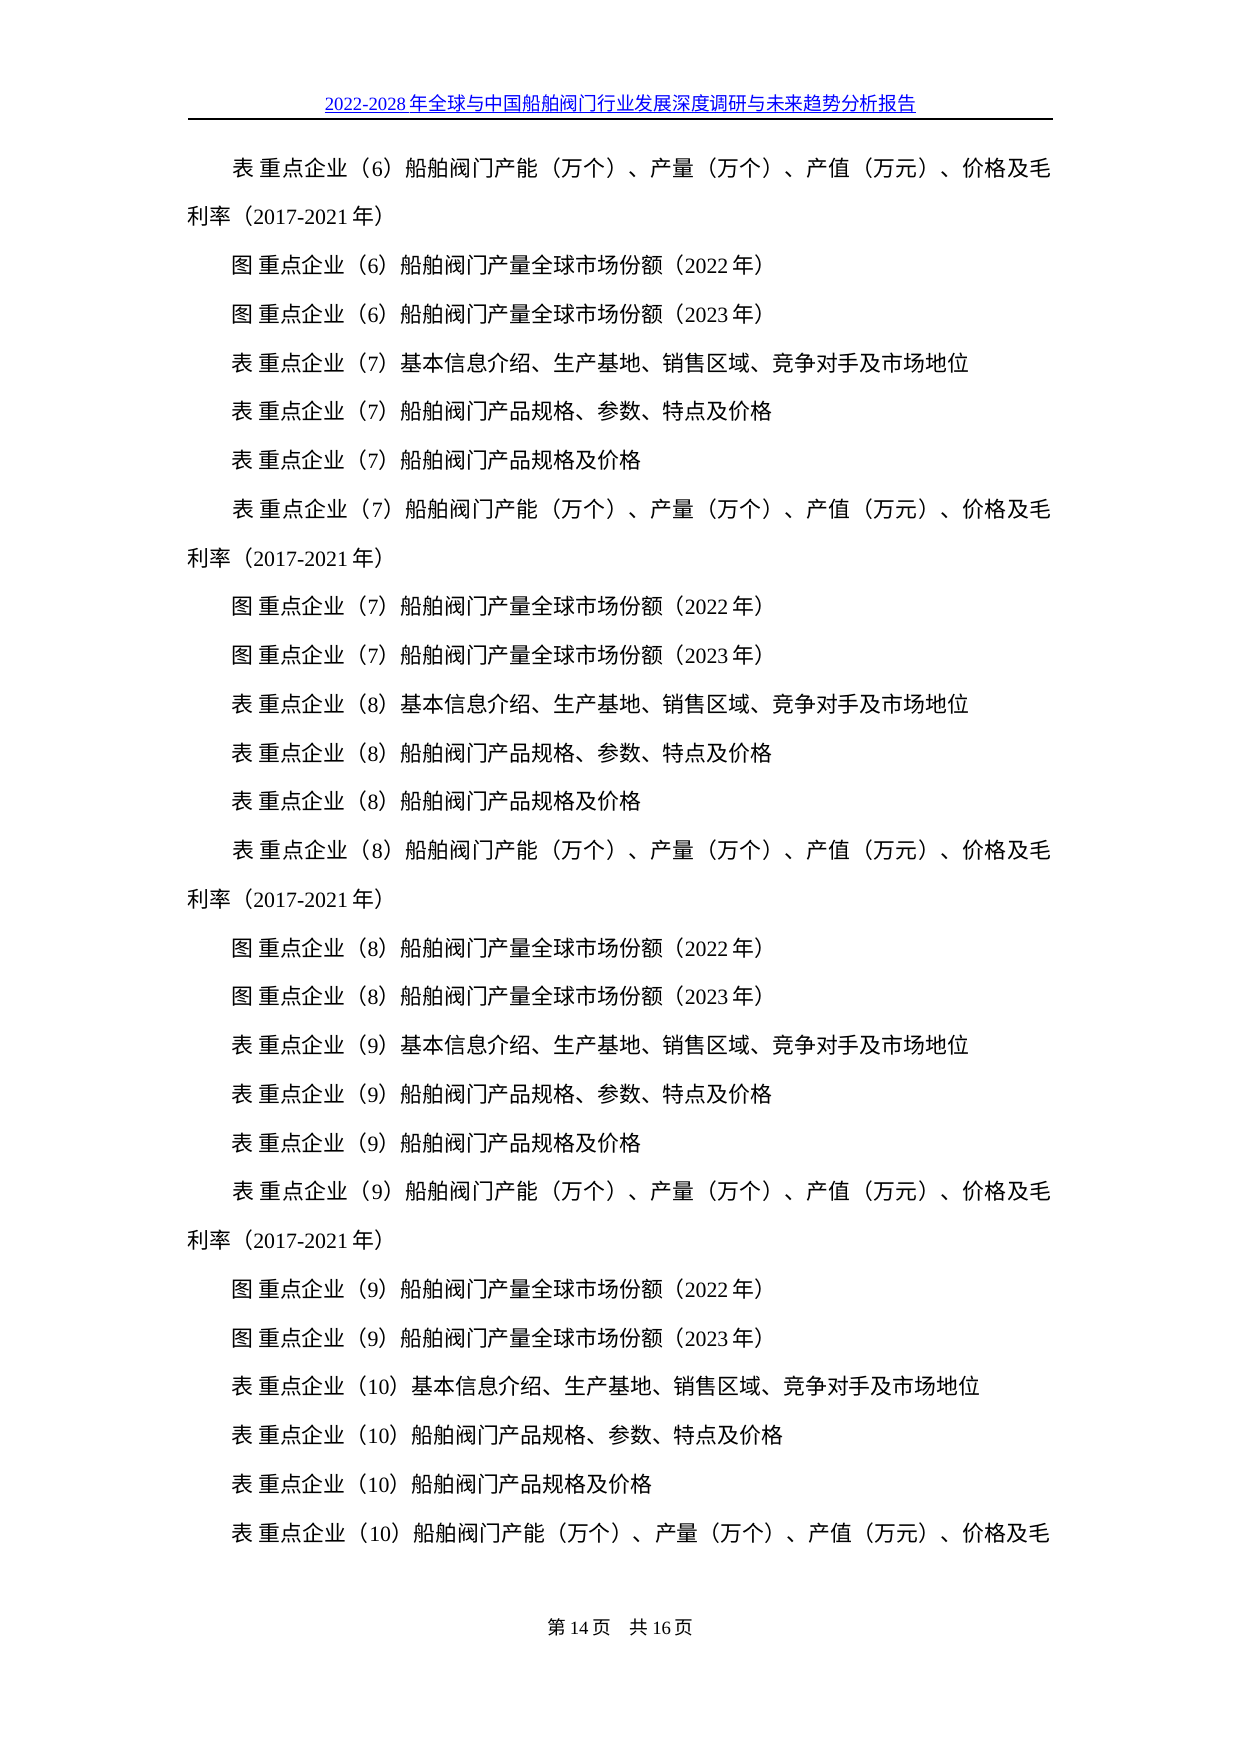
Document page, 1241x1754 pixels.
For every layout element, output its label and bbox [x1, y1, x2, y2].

text [187, 150, 1053, 1548]
